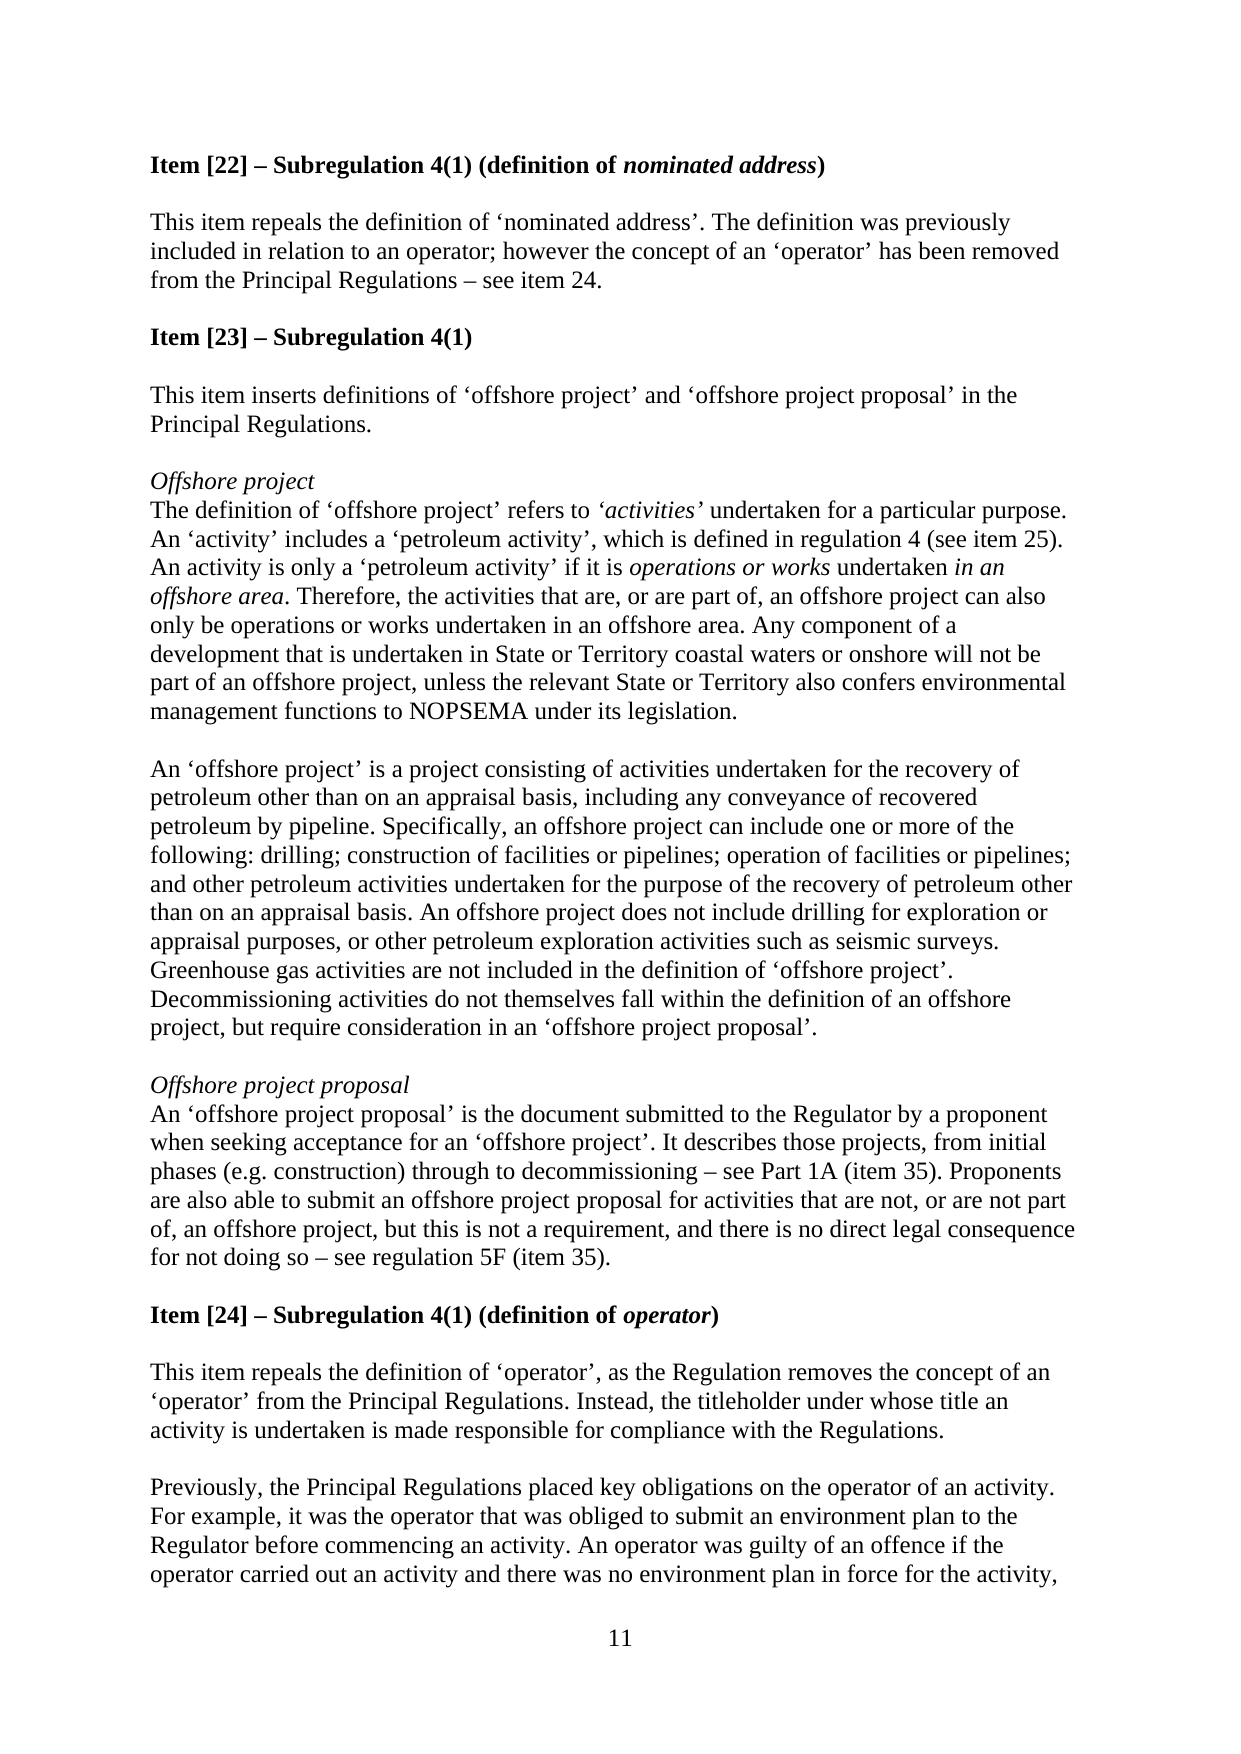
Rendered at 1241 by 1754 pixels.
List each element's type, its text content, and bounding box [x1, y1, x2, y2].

text This item repeals the definition of ‘operator’, as the Regulation removes the concept of an ‘operator’ from the Principal Regulations. Instead, the titleholder under whose title an activity is undertaken is made responsible for compliance with the Regulations. [150, 1357, 1081, 1444]
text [150, 1472, 1081, 1587]
text An ‘offshore project proposal’ is the document submitted to the Regulator by a proponent when seeking acceptance for an ‘offshore project’. It describes those projects, from initial phases (e.g. construction) through to decommissioning – see Part 1A (item 35). Proponents are also able to submit an offshore project proposal for activities that are not, or are not part of, an offshore project, but this is not a requirement, and there is no direct legal consequence for not doing so – see regulation 5F (item 35). [150, 1099, 1081, 1271]
text Item [24] – Subregulation 4(1) (definition of operator) [150, 1300, 1081, 1329]
text An ‘offshore project’ is a project consisting of activities undertaken for the recovery of petroleum other than on an appraisal basis, including any conveyance of recovered petroleum by pipeline. Specifically, an offshore project can include one or more of the following: drilling; construction of facilities or pipelines; operation of facilities or pipelines; and other petroleum activities undertaken for the purpose of the recovery of petroleum other than on an appraisal basis. An offshore project does not include drilling for exploration or appraisal purposes, or other petroleum exploration activities such as seismic surveys. Greenhouse gas activities are not included in the definition of ‘offshore project’. Decommissioning activities do not themselves fall within the definition of an offshore project, but require consideration in an ‘offshore project proposal’. [150, 754, 1081, 1041]
text Item [22] – Subregulation 4(1) (definition of nominated address) [150, 150, 1081, 179]
text This item inserts definitions of ‘offshore project’ and ‘offshore project proposal’ in the Principal Regulations. [150, 380, 1081, 437]
text This item repeals the definition of ‘nominated address’. The definition was previously included in relation to an operator; however the concept of an ‘operator’ has been removed from the Principal Regulations – see item 24. [150, 207, 1081, 294]
text Item [23] – Subregulation 4(1) [150, 322, 1081, 351]
text The definition of ‘offshore project’ refers to ‘activities’ undertaken for a particular purpose. An ‘activity’ includes a ‘petroleum activity’, which is defined in regulation 4 (see item 25). An activity is only a ‘petroleum activity’ if it is operations or works undertaken in an offshore area. Therefore, the activities that are, or are part of, an offshore project can also only be operations or works undertaken in an offshore area. Any component of a development that is undertaken in State or Territory coastal waters or onshore will not be part of an offshore project, unless the relevant State or Territory also confers environmental management functions to NOPSEMA under its legislation. [150, 495, 1081, 725]
text Offshore project proposal [150, 1070, 1081, 1099]
text Offshore project [150, 466, 1081, 495]
